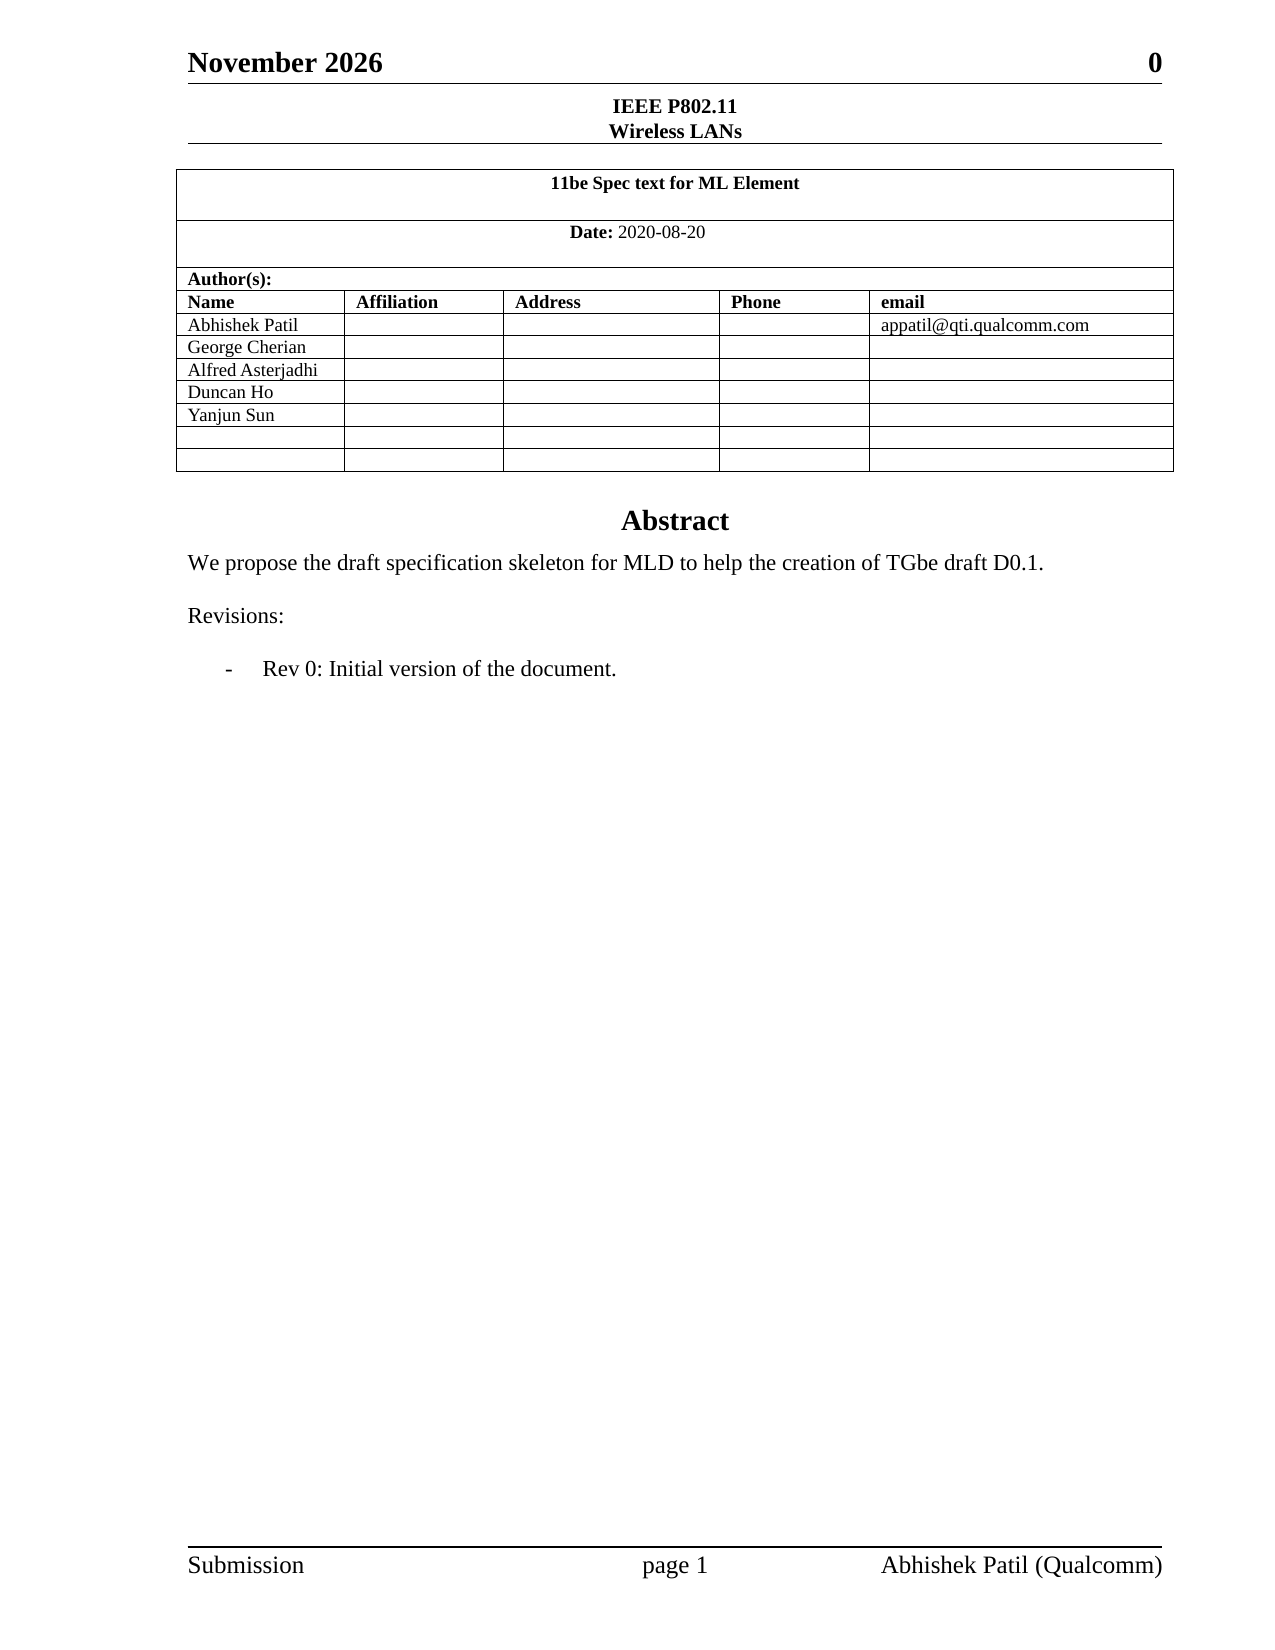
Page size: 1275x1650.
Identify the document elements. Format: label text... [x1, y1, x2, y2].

table_cell [345, 359, 503, 380]
table_cell [720, 427, 869, 448]
table_cell email [870, 291, 1173, 312]
table_cell Phone [720, 291, 869, 312]
table_cell [504, 427, 719, 448]
table_cell Duncan Ho [177, 381, 344, 403]
table_cell Date: 2020-08-20 [177, 221, 1173, 267]
table_cell Alfred Asterjadhi [177, 359, 344, 380]
text Abstract [187, 503, 1162, 537]
table_cell [177, 449, 344, 471]
table_cell [870, 381, 1173, 403]
table_cell Affiliation [345, 291, 503, 312]
table_cell Name [177, 291, 344, 312]
table_cell [870, 336, 1173, 358]
table_cell [504, 336, 719, 358]
table_cell [720, 449, 869, 471]
table_cell [720, 359, 869, 380]
table_cell [504, 381, 719, 403]
table_cell [345, 404, 503, 426]
text We propose the draft specification skeleton for MLD to help the creation of TGbe draft D0.1. [187, 549, 1162, 576]
table_cell [504, 314, 719, 335]
text Revisions: [187, 602, 1162, 628]
table_cell [504, 449, 719, 471]
table_cell [870, 404, 1173, 426]
table_cell [345, 336, 503, 358]
table_cell [870, 427, 1173, 448]
table_cell [720, 381, 869, 403]
table_cell [345, 381, 503, 403]
table_cell [870, 359, 1173, 380]
text IEEE P802.11 Wireless LANs [187, 94, 1162, 144]
table_cell [345, 449, 503, 471]
table_cell [345, 427, 503, 448]
table_cell Address [504, 291, 719, 312]
table_cell Yanjun Sun [177, 404, 344, 426]
table_cell [504, 404, 719, 426]
table_cell [720, 336, 869, 358]
table_cell [177, 427, 344, 448]
table_cell Author(s): [177, 268, 1173, 290]
table_cell [720, 404, 869, 426]
table_cell [720, 314, 869, 335]
table_cell George Cherian [177, 336, 344, 358]
table_cell appatil@qti.qualcomm.com [870, 314, 1173, 335]
table_cell Abhishek Patil [177, 314, 344, 335]
table_cell [870, 449, 1173, 471]
table_header 11be Spec text for ML Element [177, 170, 1173, 220]
table_cell [345, 314, 503, 335]
list Rev 0: Initial version of the document. [225, 655, 1162, 681]
table_cell [504, 359, 719, 380]
